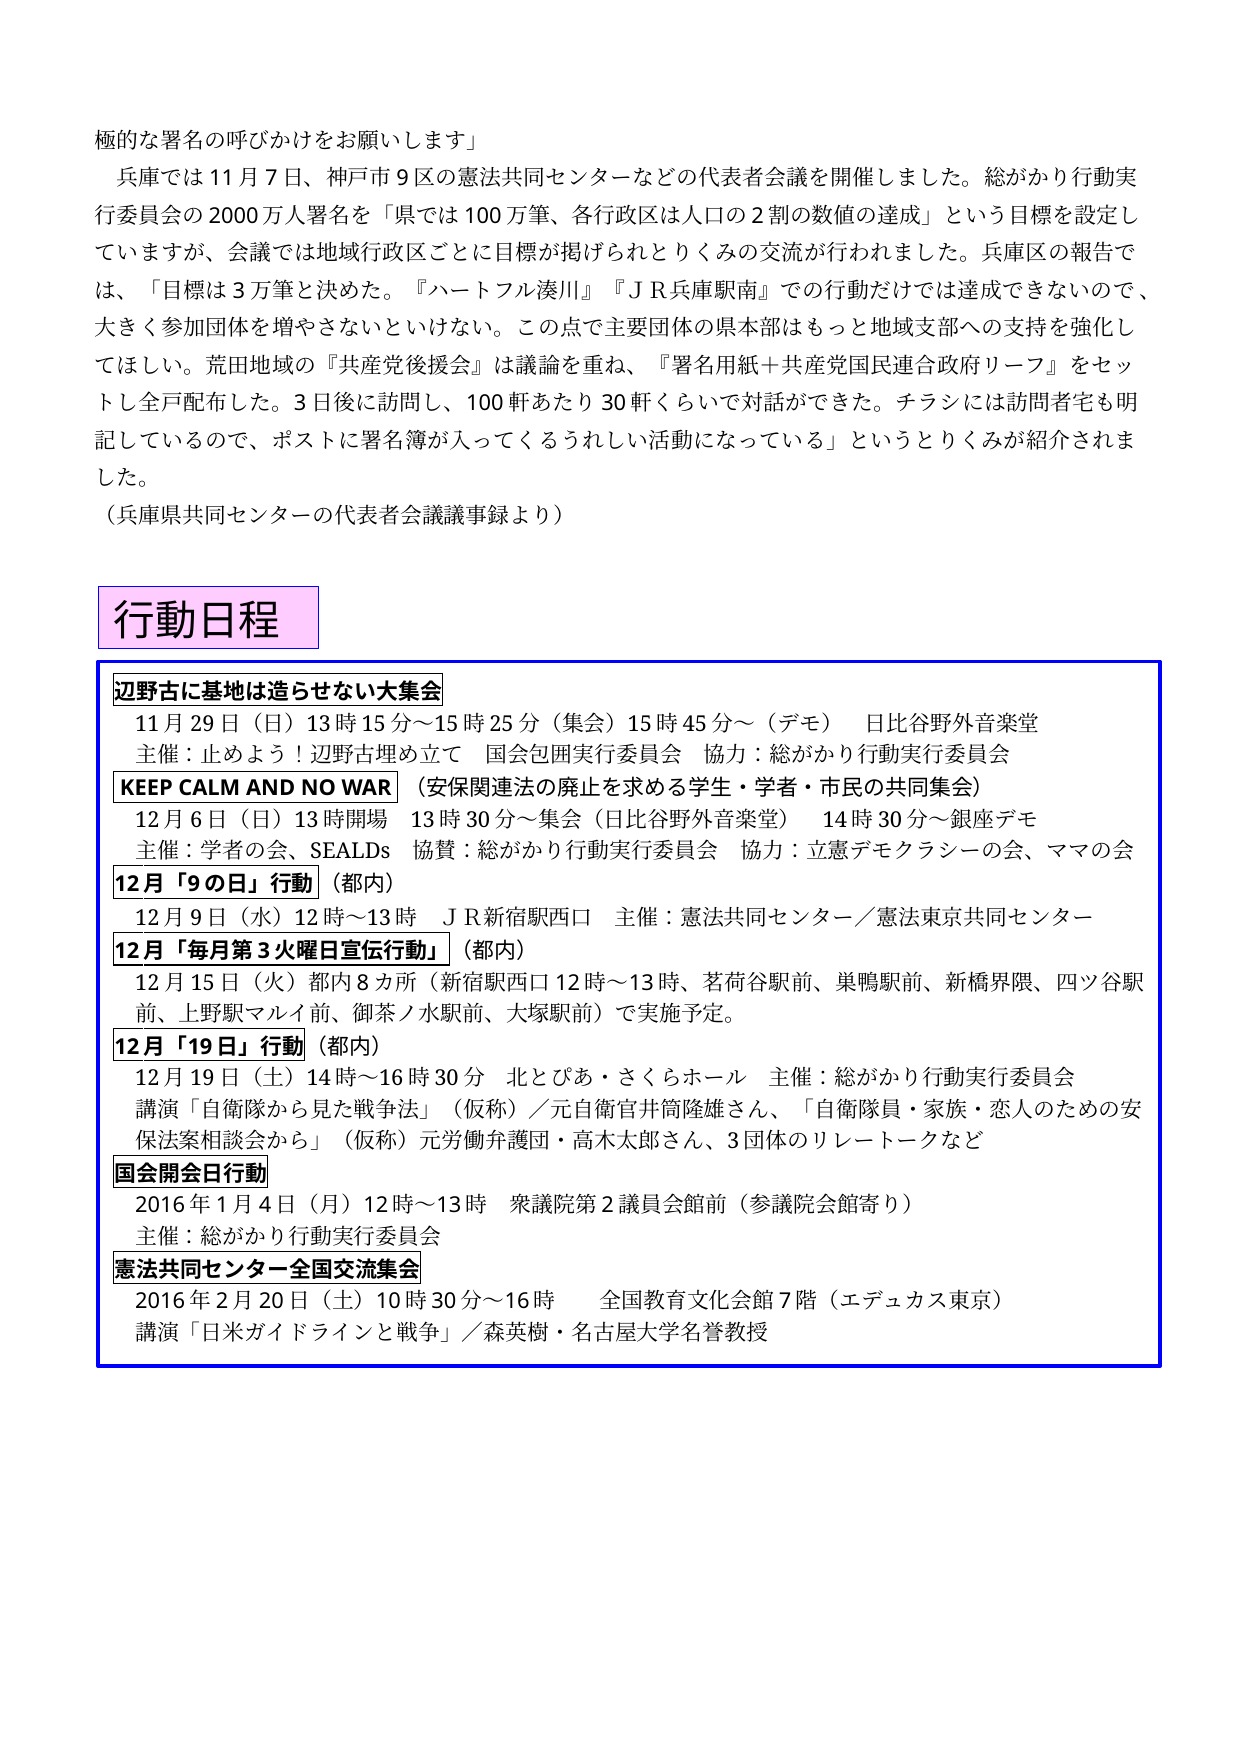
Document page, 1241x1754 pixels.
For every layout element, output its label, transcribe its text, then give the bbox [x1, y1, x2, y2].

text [94, 120, 1140, 157]
text （兵庫県共同センターの代表者会議議事録より） [94, 495, 1140, 532]
text 兵庫では11月7日、神戸市9区の憲法共同センターなどの代表者会議を開催しました。総がかり行動実行委員会の2000万人署名を「県では100万筆、各行政区は人口の2割の数値の達成」という目標を設定していますが、会議では地域行政区ごとに目標が掲げられとりくみの交流が行われました。兵庫区の報告では、「目標は3万筆と決めた。『ハートフル湊川』『ＪＲ兵庫駅南』での行動だけでは達成できないので、大きく参加団体を増やさないといけない。この点で主要団体の県本部はもっと地域支部への支持を強化してほしい。荒田地域の『共産党後援会』は議論を重ね、『署名用紙＋共産党国民連合政府リーフ』をセットし全戸配布した。3日後に訪問し、100軒あたり30軒くらいで対話ができた。チラシには訪問者宅も明記しているので、ポストに署名簿が入ってくるうれしい活動になっている」というとりくみが紹介されました。 [94, 157, 1140, 495]
